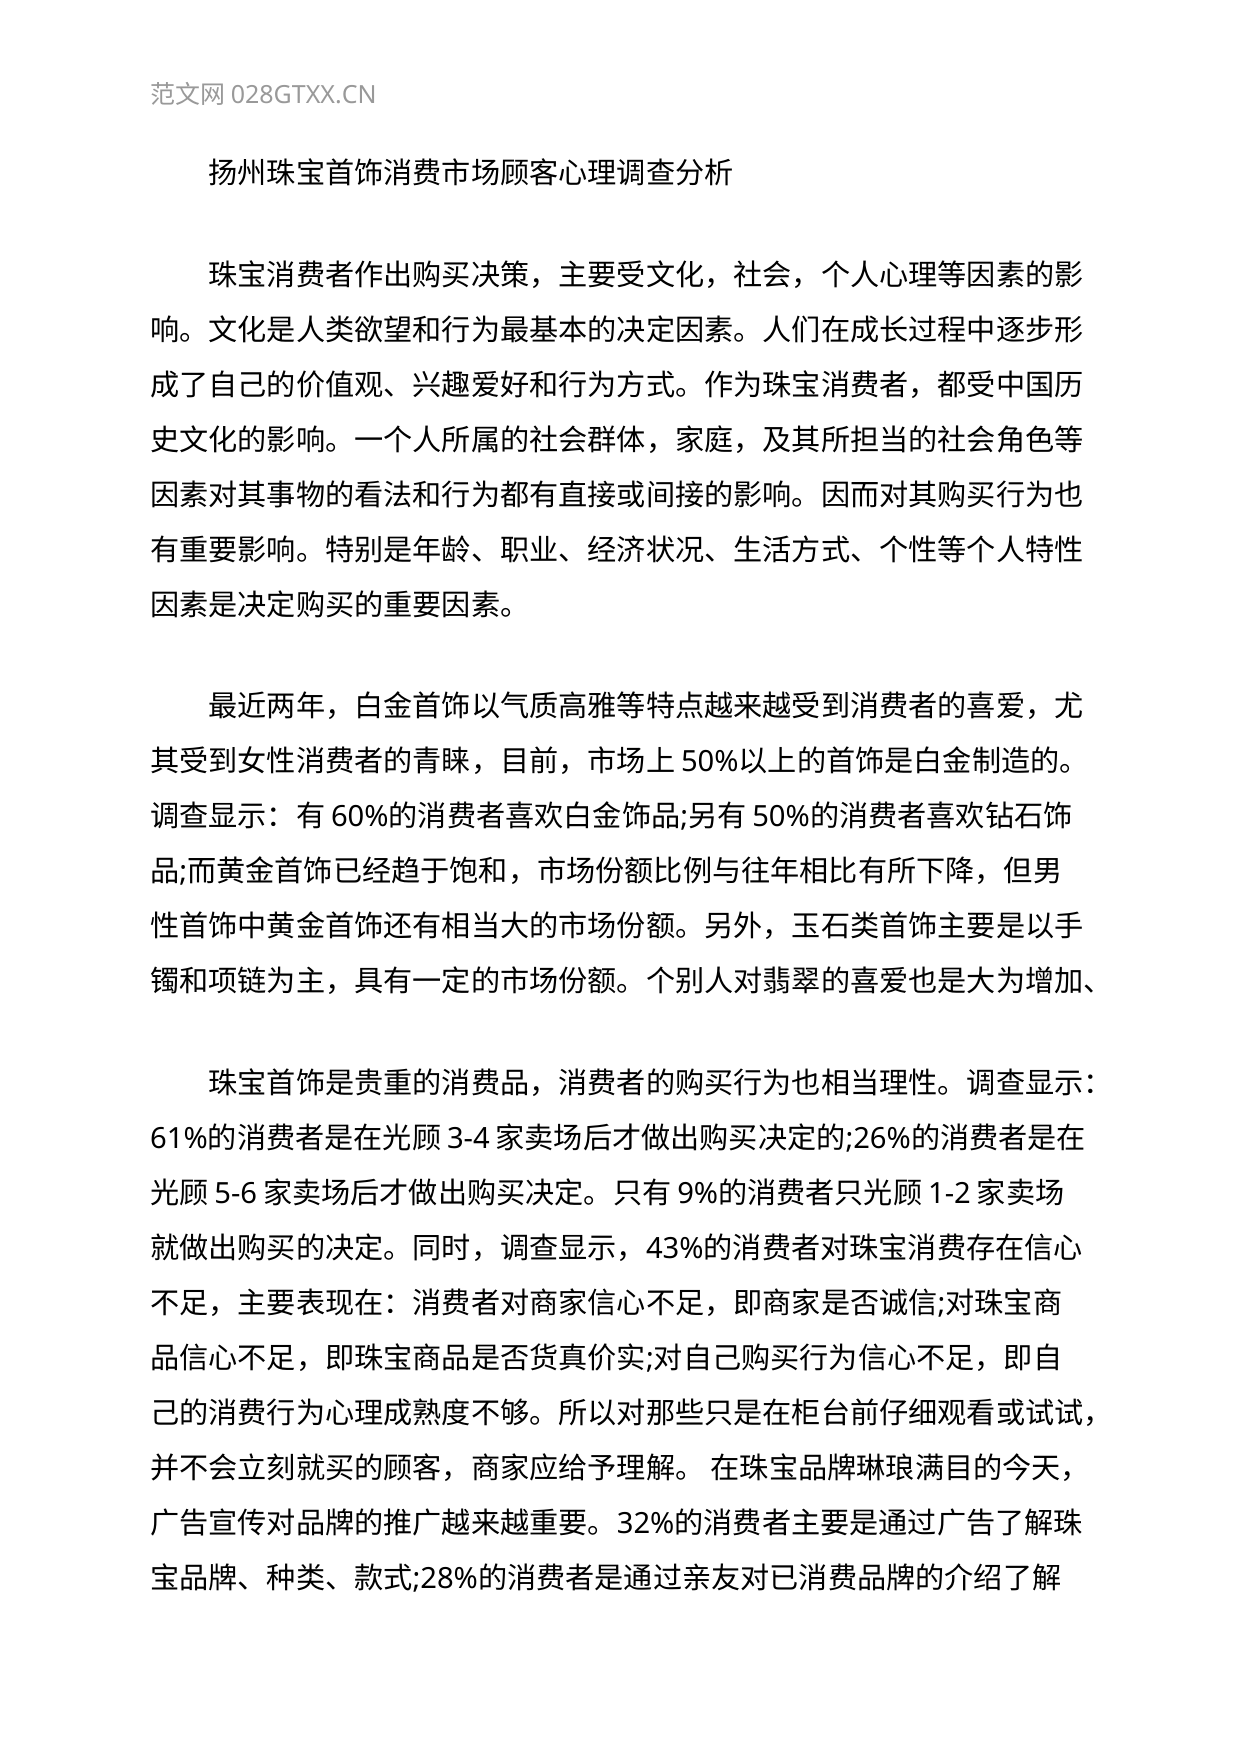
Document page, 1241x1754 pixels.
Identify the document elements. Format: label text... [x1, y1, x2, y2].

text 最近两年，白金首饰以气质高雅等特点越来越受到消费者的喜爱，尤其受到女性消费者的青睐，目前，市场上50%以上的首饰是白金制造的。调查显示：有60%的消费者喜欢白金饰品;另有50%的消费者喜欢钻石饰品;而黄金首饰已经趋于饱和，市场份额比例与往年相比有所下降，但男性首饰中黄金首饰还有相当大的市场份额。另外，玉石类首饰主要是以手镯和项链为主，具有一定的市场份额。个别人对翡翠的喜爱也是大为增加、 [150, 683, 1090, 1000]
text 扬州珠宝首饰消费市场顾客心理调查分析 [150, 150, 1090, 192]
text 珠宝消费者作出购买决策，主要受文化，社会，个人心理等因素的影响。文化是人类欲望和行为最基本的决定因素。人们在成长过程中逐步形成了自己的价值观、兴趣爱好和行为方式。作为珠宝消费者，都受中国历史文化的影响。一个人所属的社会群体，家庭，及其所担当的社会角色等因素对其事物的看法和行为都有直接或间接的影响。因而对其购买行为也有重要影响。特别是年龄、职业、经济状况、生活方式、个性等个人特性因素是决定购买的重要因素。 [150, 252, 1090, 623]
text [150, 1059, 1090, 1597]
